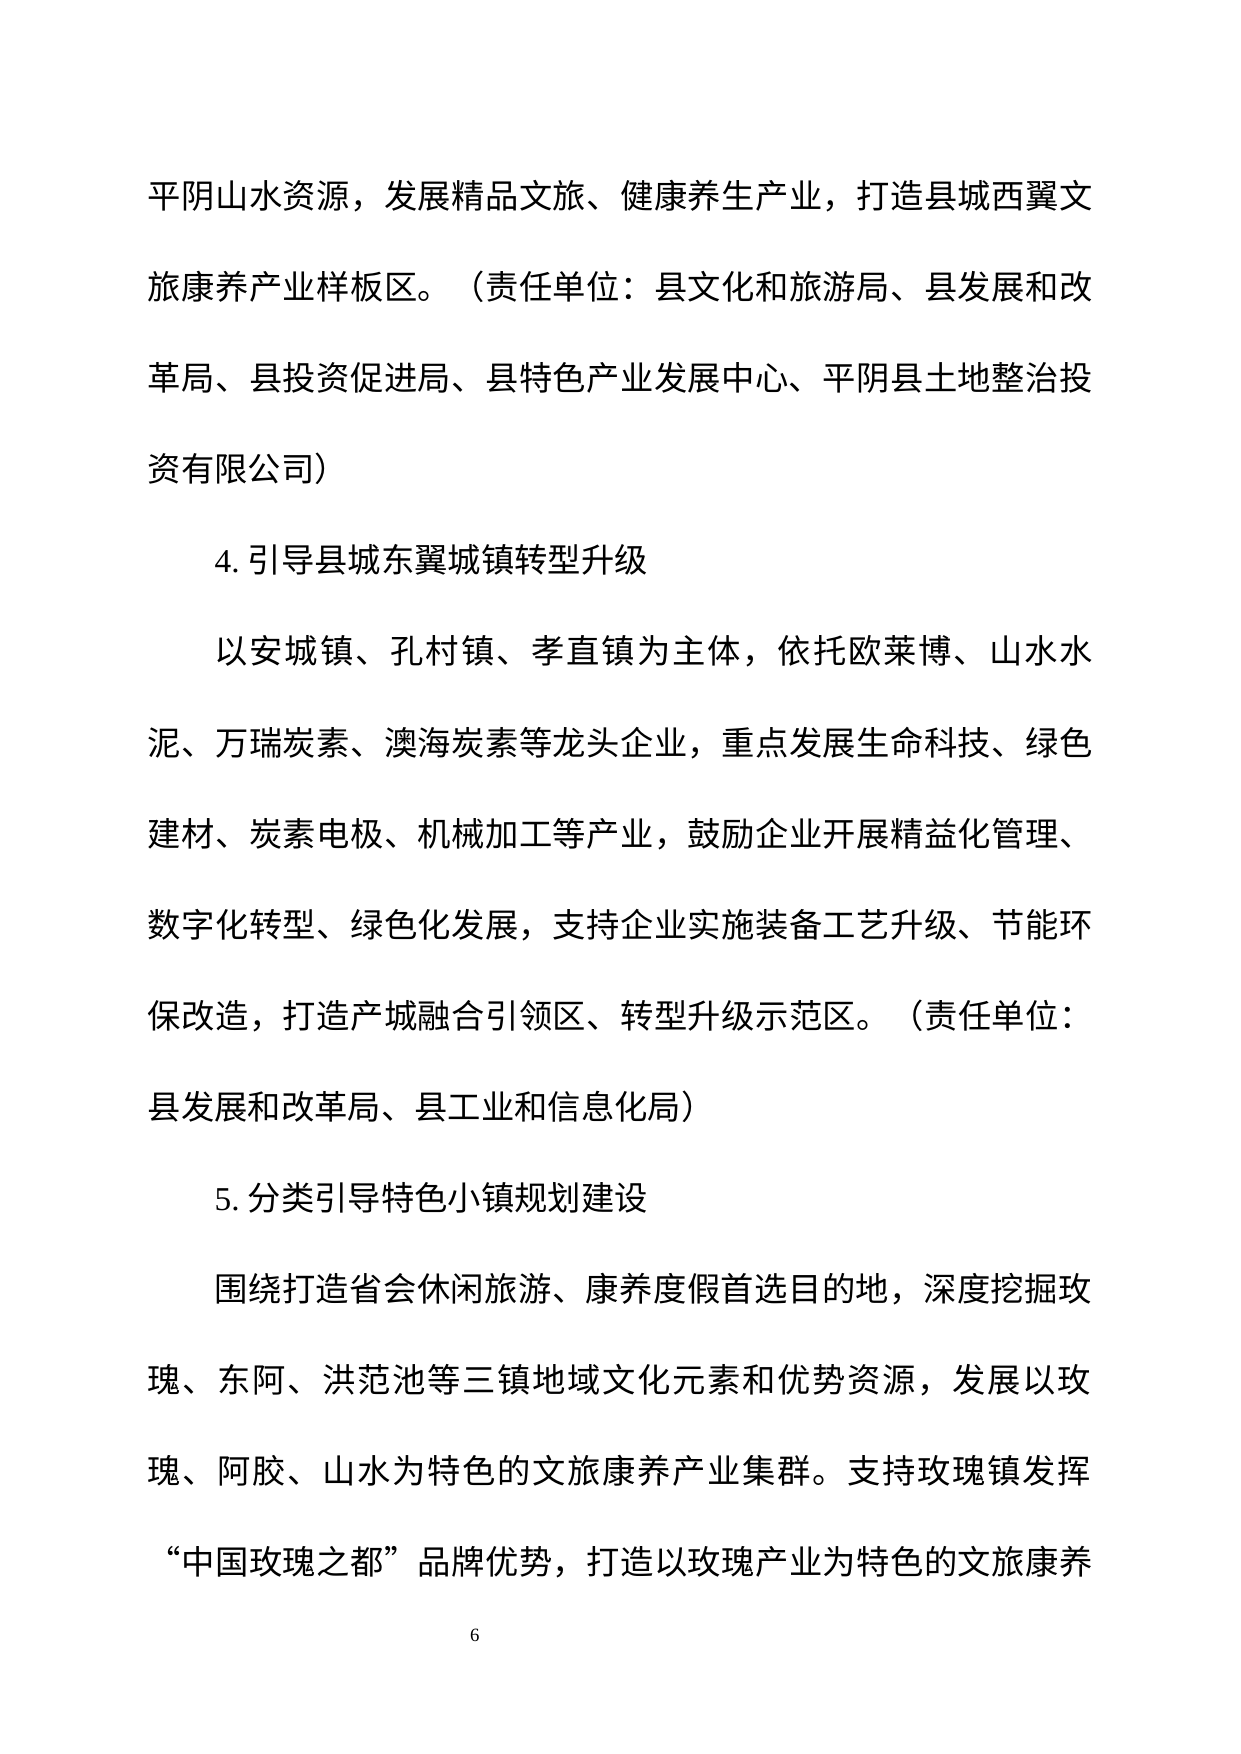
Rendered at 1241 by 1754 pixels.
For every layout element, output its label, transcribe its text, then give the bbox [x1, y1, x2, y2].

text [148, 149, 1093, 513]
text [148, 1241, 1093, 1605]
text 5. 分类引导特色小镇规划建设 [148, 1150, 1093, 1241]
text 以安城镇、孔村镇、孝直镇为主体，依托欧莱博、山水水泥、万瑞炭素、澳海炭素等龙头企业，重点发展生命科技、绿色建材、炭素电极、机械加工等产业，鼓励企业开展精益化管理、数字化转型、绿色化发展，支持企业实施装备工艺升级、节能环保改造，打造产城融合引领区、转型升级示范区。（责任单位：县发展和改革局、县工业和信息化局） [148, 604, 1093, 1150]
text 4. 引导县城东翼城镇转型升级 [148, 513, 1093, 604]
